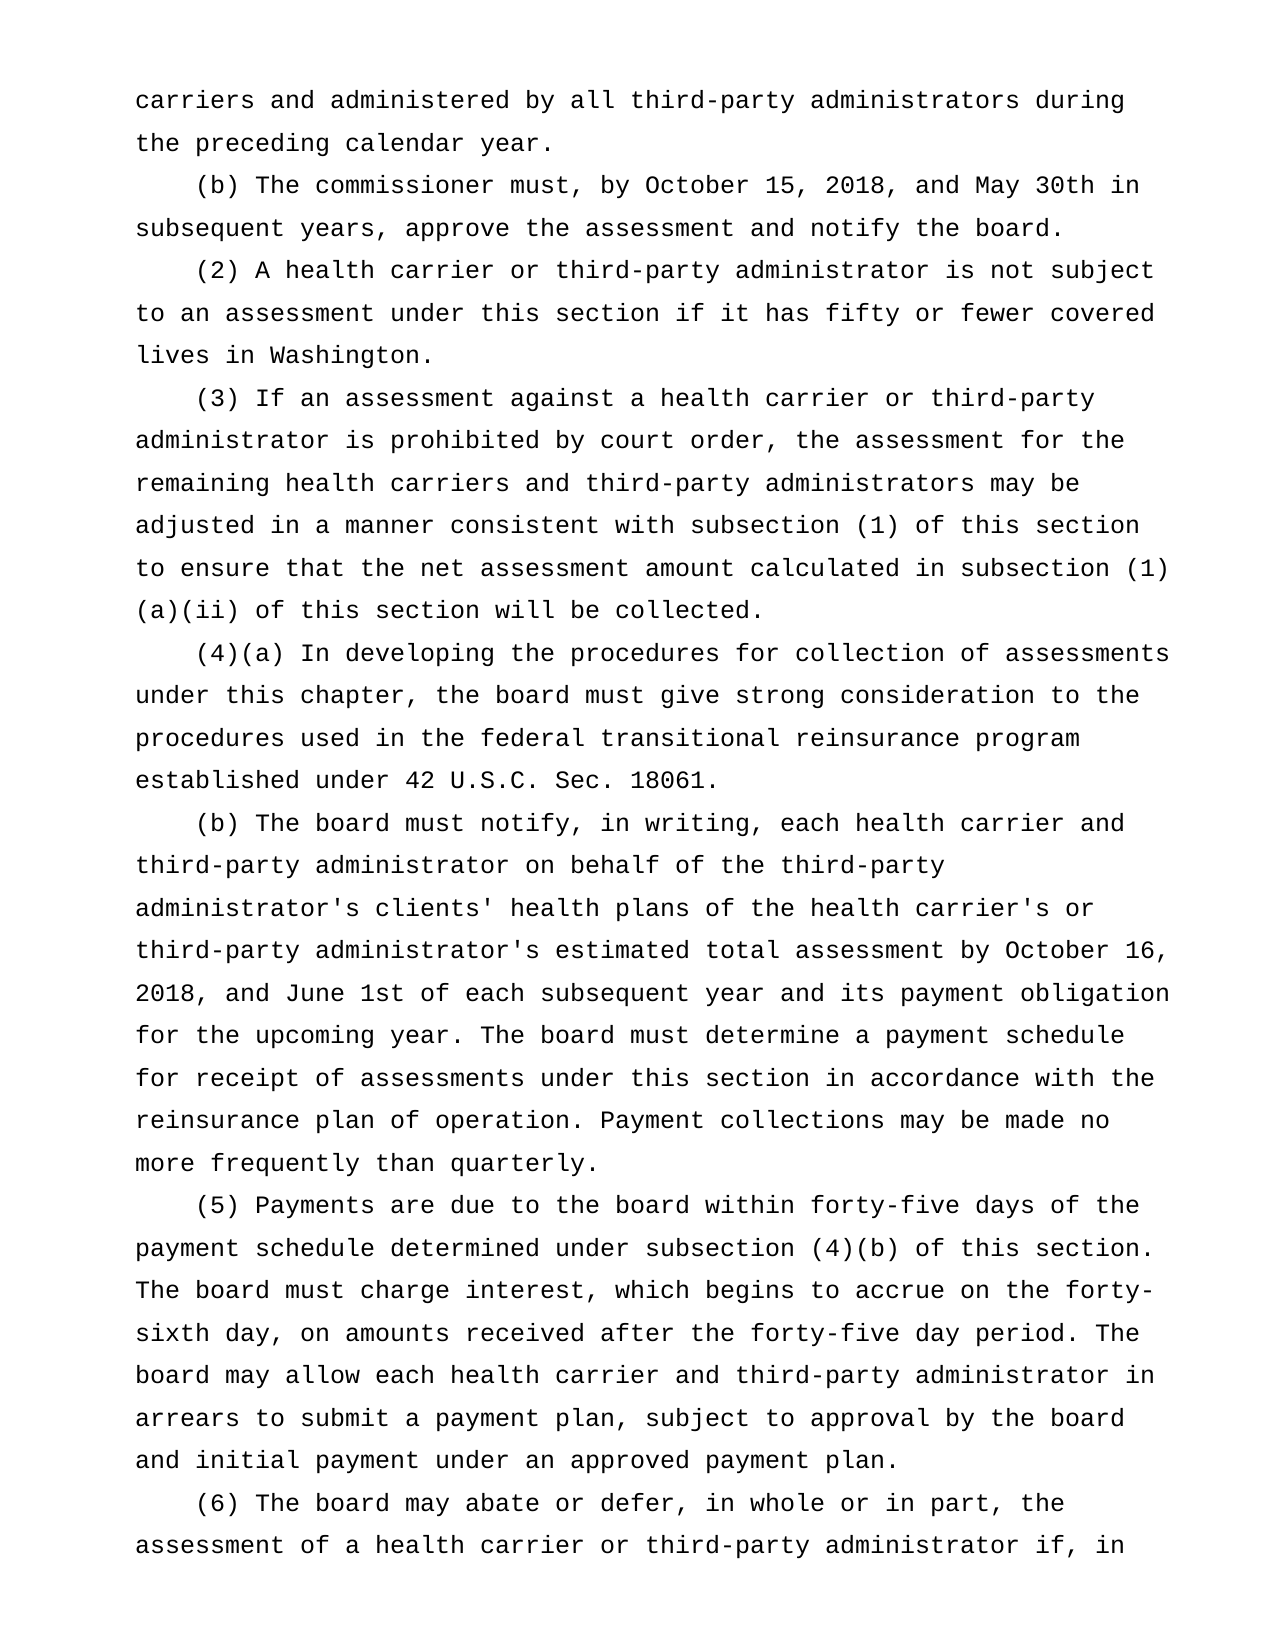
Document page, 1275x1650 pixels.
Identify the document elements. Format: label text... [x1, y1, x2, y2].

text (b) The commissioner must, by October 15, 2018, and May 30th in subsequent years, approve the assessment and notify the board. [135, 160, 1170, 245]
text (2) A health carrier or third-party administrator is not subject to an assessment under this section if it has fifty or fewer covered lives in Washington. [135, 245, 1170, 372]
text (b) The board must notify, in writing, each health carrier and third-party administrator on behalf of the third-party administrator's clients' health plans of the health carrier's or third-party administrator's estimated total assessment by October 16, 2018, and June 1st of each subsequent year and its payment obligation for the upcoming year. The board must determine a payment schedule for receipt of assessments under this section in accordance with the reinsurance plan of operation. Payment collections may be made no more frequently than quarterly. [135, 797, 1170, 1180]
text (3) If an assessment against a health carrier or third-party administrator is prohibited by court order, the assessment for the remaining health carriers and third-party administrators may be adjusted in a manner consistent with subsection (1) of this section to ensure that the net assessment amount calculated in subsection (1)(a)(ii) of this section will be collected. [135, 372, 1170, 627]
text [135, 1477, 1170, 1562]
text (5) Payments are due to the board within forty-five days of the payment schedule determined under subsection (4)(b) of this section. The board must charge interest, which begins to accrue on the forty-sixth day, on amounts received after the forty-five day period. The board may allow each health carrier and third-party administrator in arrears to submit a payment plan, subject to approval by the board and initial payment under an approved payment plan. [135, 1180, 1170, 1477]
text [135, 75, 1170, 160]
text (4)(a) In developing the procedures for collection of assessments under this chapter, the board must give strong consideration to the procedures used in the federal transitional reinsurance program established under 42 U.S.C. Sec. 18061. [135, 627, 1170, 797]
